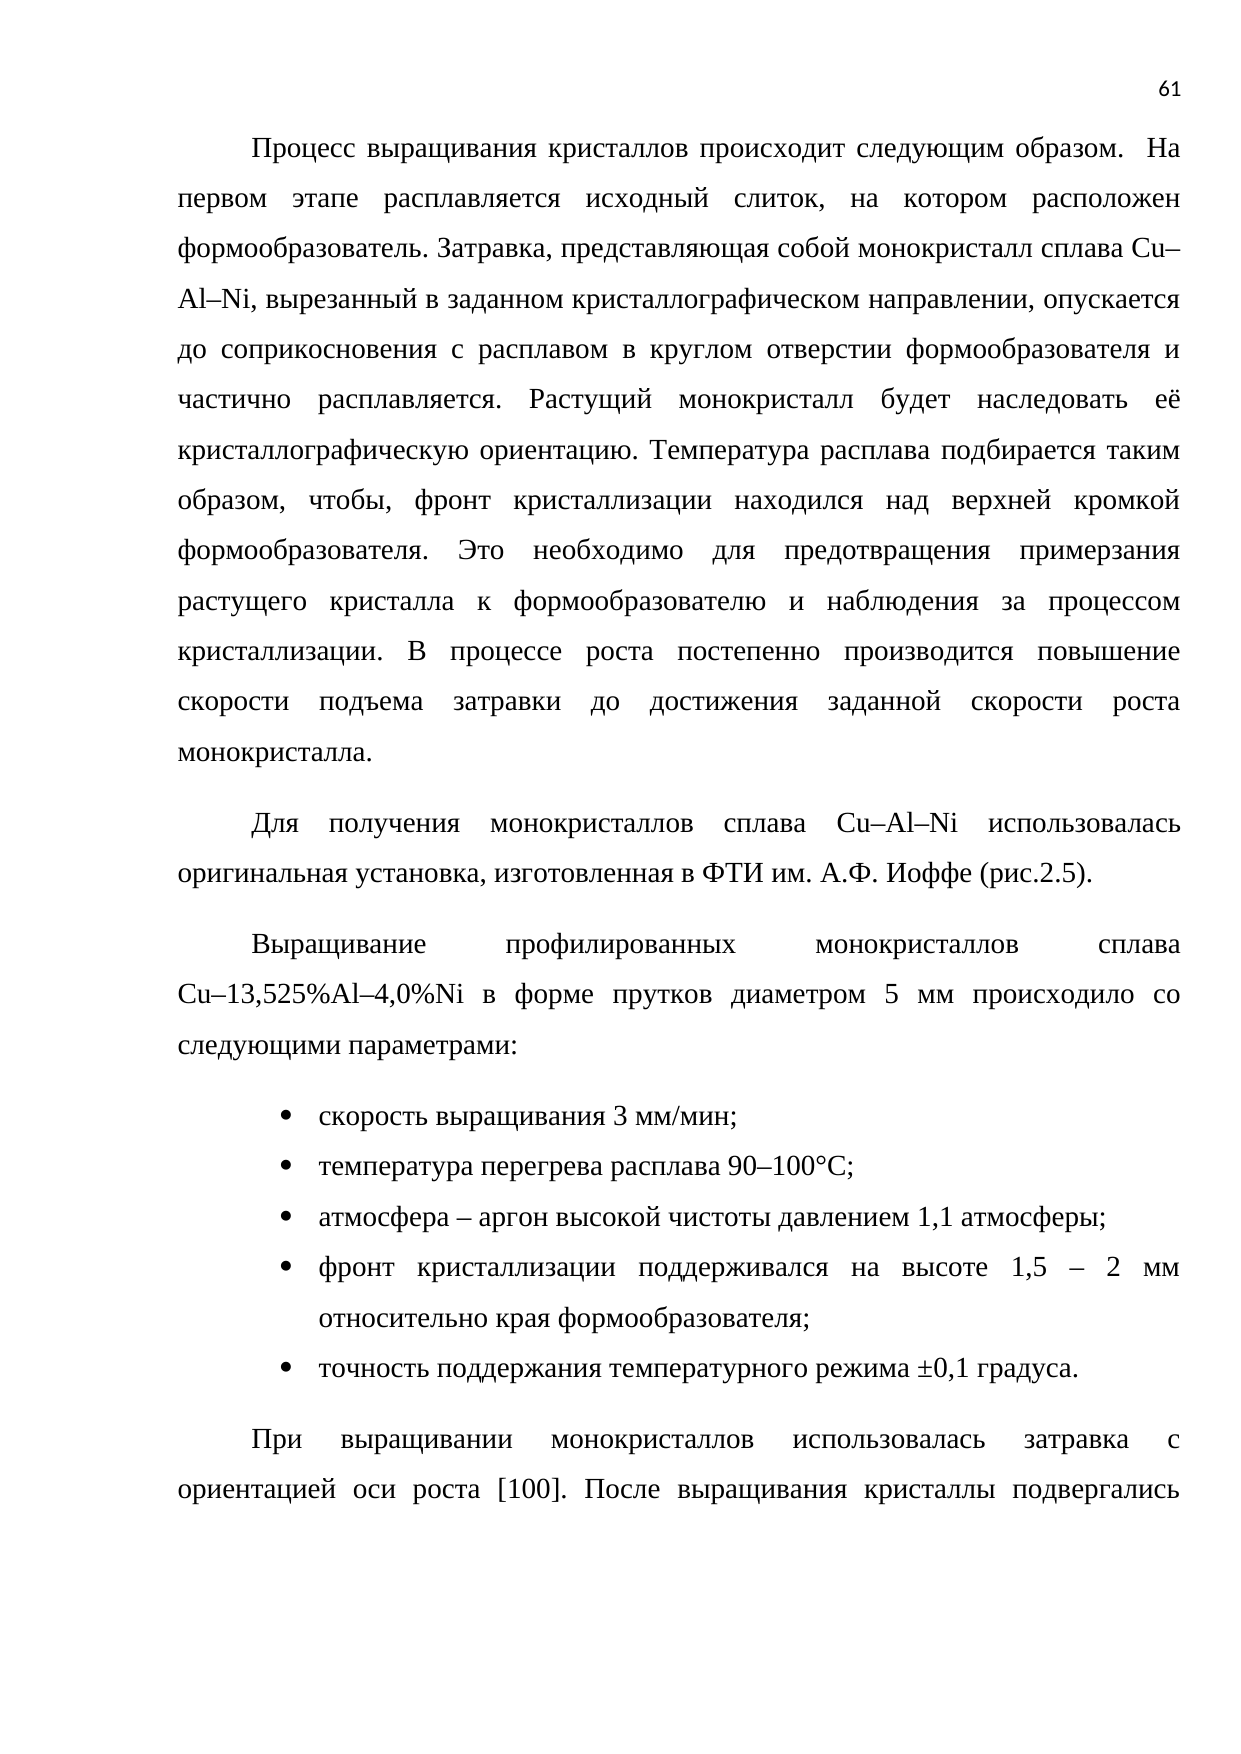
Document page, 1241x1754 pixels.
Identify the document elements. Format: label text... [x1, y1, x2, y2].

text Процесс выращивания кристаллов происходит следующим образом. На первом этапе расплавляется исходный слиток, на котором расположен формообразователь. Затравка, представляющая собой монокристалл сплава Cu–Al–Ni, вырезанный в заданном кристаллографическом направлении, опускается до соприкосновения с расплавом в круглом отверстии формообразователя и частично расплавляется. Растущий монокристалл будет наследовать её кристаллографическую ориентацию. Температура расплава подбирается таким образом, чтобы, фронт кристаллизации находился над верхней кромкой формообразователя. Это необходимо для предотвращения примерзания растущего кристалла к формообразователю и наблюдения за процессом кристаллизации. В процессе роста постепенно производится повышение скорости подъема затравки до достижения заданной скорости роста монокристалла. [177, 130, 1181, 767]
list температура перегрева расплава 90–100°С; [281, 1148, 1181, 1182]
text Выращивание профилированных монокристаллов сплава Cu–13,525%Al–4,0%Ni в форме прутков диаметром 5 мм происходило со следующими параметрами: [177, 926, 1181, 1060]
list скорость выращивания 3 мм/мин; [281, 1098, 1181, 1132]
list атмосфера – аргон высокой чистоты давлением 1,1 атмосферы; [281, 1199, 1181, 1232]
list фронт кристаллизации поддерживался на высоте 1,5 – относительно края формообразователя; [281, 1249, 1181, 1333]
list точность поддержания температурного режима ±0,1 градуса. [281, 1350, 1181, 1384]
text Для получения монокристаллов сплава Cu–Al–Ni использовалась оригинальная установка, изготовленная в ФТИ им. А.Ф. Иоффе (рис.2.5). [177, 805, 1181, 889]
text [177, 1421, 1181, 1505]
